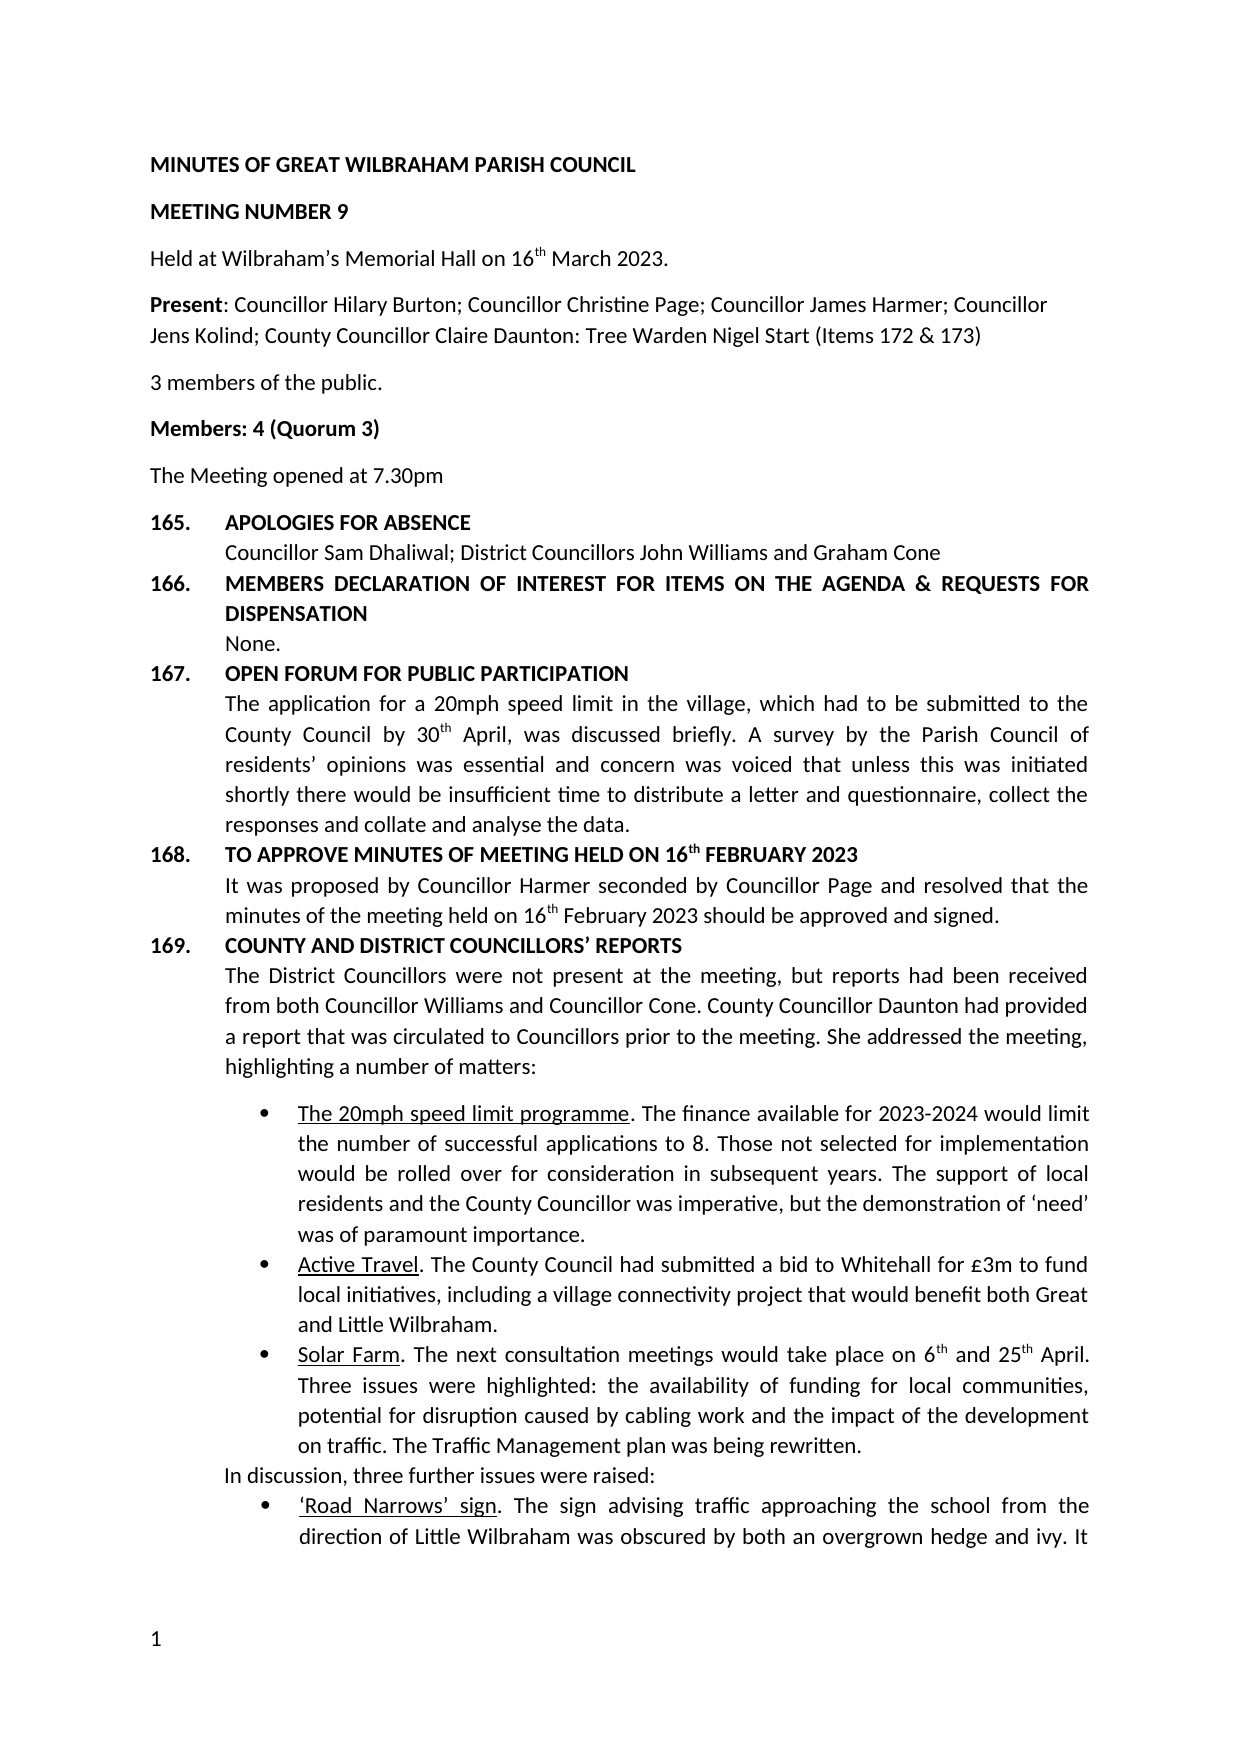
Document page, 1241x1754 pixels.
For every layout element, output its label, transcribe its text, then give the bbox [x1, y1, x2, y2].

list The 20mph speed limit programme. The finance available for 2023-2024 would limit the number of successful applications to 8. Those not selected for implementation would be rolled over for consideration in subsequent years. The support of local residents and the County Councillor was imperative, but the demonstration of ‘need’ was of paramount importance. [260, 1099, 1090, 1248]
list Solar Farm. The next consultation meetings would take place on 6th and 25th April. Three issues were highlighted: the availability of funding for local communities, potential for disruption caused by cabling work and the impact of the development on traffic. The Traffic Management plan was being rewritten. [260, 1341, 1090, 1459]
text 169. COUNTY AND DISTRICT COUNCILLORS’ REPORTS [150, 931, 1090, 959]
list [261, 1492, 1090, 1550]
text None. [225, 629, 1090, 657]
text Held at Wilbraham’s Memorial Hall on 16th March 2023. [150, 244, 1090, 272]
text 167. OPEN FORUM FOR PUBLIC PARTICIPATION [150, 659, 1090, 687]
text Members: 4 (Quorum 3) [150, 414, 1090, 443]
text Present: Councillor Hilary Burton; Councillor Christine Page; Councillor James Harmer; Councillor Jens Kolind; County Councillor Claire Daunton: Tree Warden Nigel Start (Items 172 & 173) [150, 291, 1090, 349]
text The application for a 20mph speed limit in the village, which had to be submitted to the County Council by 30th April, was discussed briefly. A survey by the Parish Council of residents’ opinions was essential and concern was voiced that unless this was initiated shortly there would be insufficient time to distribute a letter and questionnaire, collect the responses and collate and analyse the data. [225, 689, 1090, 838]
text Councillor Sam Dhaliwal; District Councillors John Williams and Graham Cone [150, 538, 1090, 567]
text The District Councillors were not present at the meeting, but reports had been received from both Councillor Williams and Councillor Cone. County Councillor Daunton had provided a report that was circulated to Councillors prior to the meeting. She addressed the meeting, highlighting a number of matters: [225, 961, 1090, 1080]
text In discussion, three further issues were raised: [224, 1461, 1090, 1489]
text 166. MEMBERS DECLARATION OF INTEREST FOR ITEMS ON THE AGENDA & REQUESTS FOR DISPENSATION [150, 569, 1090, 627]
text 3 members of the public. [150, 368, 1090, 396]
text 168. TO APPROVE MINUTES OF MEETING HELD ON 16th FEBRUARY 2023 [150, 841, 1090, 869]
text MINUTES OF GREAT WILBRAHAM PARISH COUNCIL [150, 150, 1090, 178]
text It was proposed by Councillor Harmer seconded by Councillor Page and resolved that the minutes of the meeting held on 16th February 2023 should be approved and signed. [225, 871, 1090, 929]
text The Meeting opened at 7.30pm [150, 461, 1090, 489]
list Active Travel. The County Council had submitted a bid to Whitehall for £3m to fund local initiatives, including a village connectivity project that would benefit both Great and Little Wilbraham. [260, 1250, 1090, 1338]
text 165. APOLOGIES FOR ABSENCE [150, 508, 1090, 536]
text MEETING NUMBER 9 [150, 197, 1090, 225]
